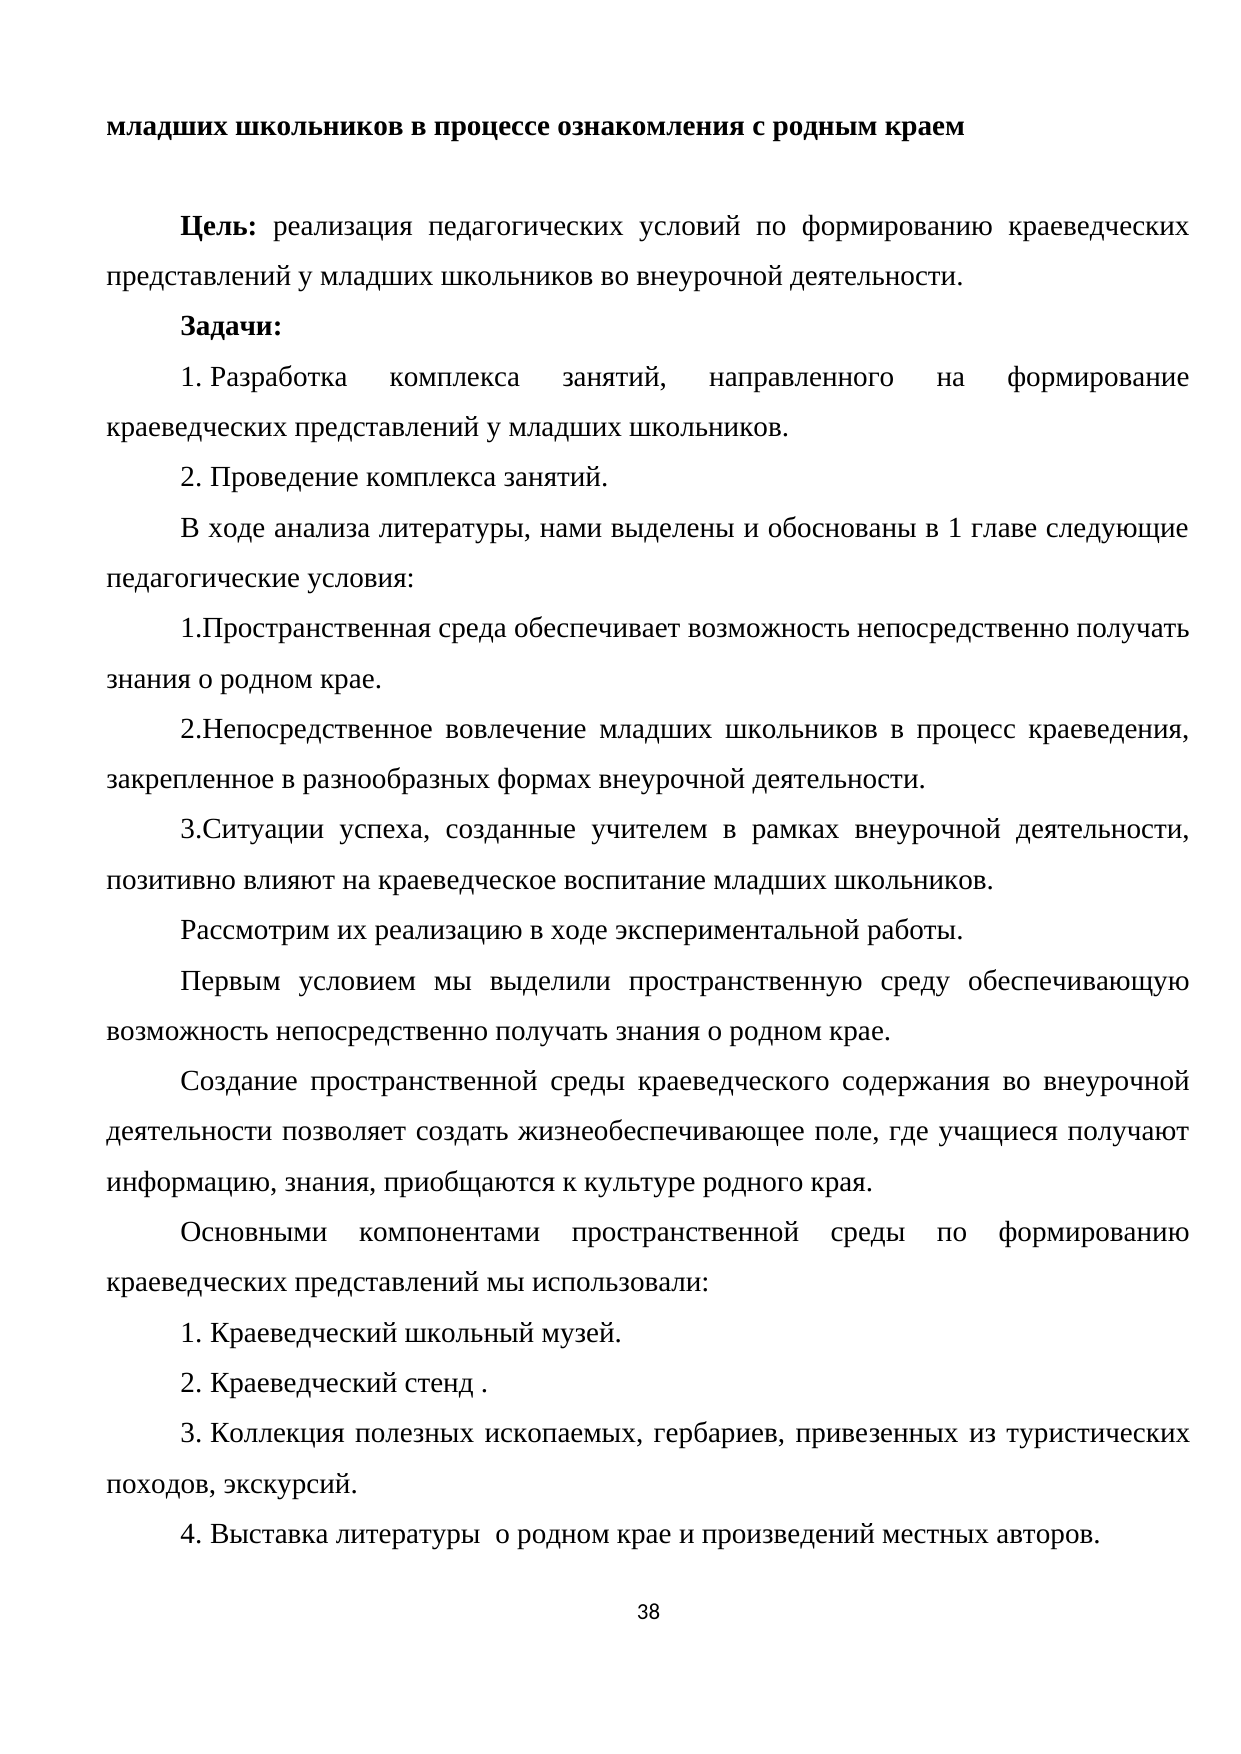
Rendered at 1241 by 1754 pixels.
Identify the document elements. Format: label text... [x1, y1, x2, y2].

text Цель: реализация педагогических условий по формированию краеведческих представлений у младших школьников во внеурочной деятельности. [106, 208, 1190, 292]
text Первым условием мы выделили пространственную среду обеспечивающую возможность непосредственно получать знания о родном крае. [106, 963, 1190, 1046]
text Основными компонентами пространственной среды по формированию краеведческих представлений мы использовали: [106, 1214, 1190, 1298]
text В ходе анализа литературы, нами выделены и обоснованы в 1 главе следующие педагогические условия: [106, 510, 1190, 594]
list Выставка литературы о родном крае и произведений местных авторов. [106, 1516, 1190, 1549]
text 1.Пространственная среда обеспечивает возможность непосредственно получать знания о родном крае. [106, 610, 1190, 694]
text 2.Непосредственное вовлечение младших школьников в процесс краеведения, закрепленное в разнообразных формах внеурочной деятельности. [106, 711, 1190, 795]
text 3.Ситуации успеха, созданные учителем в рамках внеурочной деятельности, позитивно влияют на краеведческое воспитание младших школьников. [106, 812, 1190, 896]
text Создание пространственной среды краеведческого содержания во внеурочной деятельности позволяет создать жизнеобеспечивающее поле, где учащиеся получают информацию, знания, приобщаются к культуре родного края. [106, 1063, 1190, 1197]
text Рассмотрим их реализацию в ходе экспериментальной работы. [106, 912, 1190, 946]
list Разработка комплекса занятий, направленного на формирование краеведческих представлений у младших школьников. [106, 359, 1190, 443]
list Краеведческий стенд . [106, 1365, 1190, 1399]
list Краеведческий школьный музей. [106, 1315, 1190, 1348]
list Проведение комплекса занятий. [106, 459, 1190, 493]
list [106, 108, 1190, 142]
text Задачи: [106, 308, 1190, 342]
list Коллекция полезных ископаемых, гербариев, привезенных из туристических походов, экскурсий. [106, 1415, 1190, 1499]
